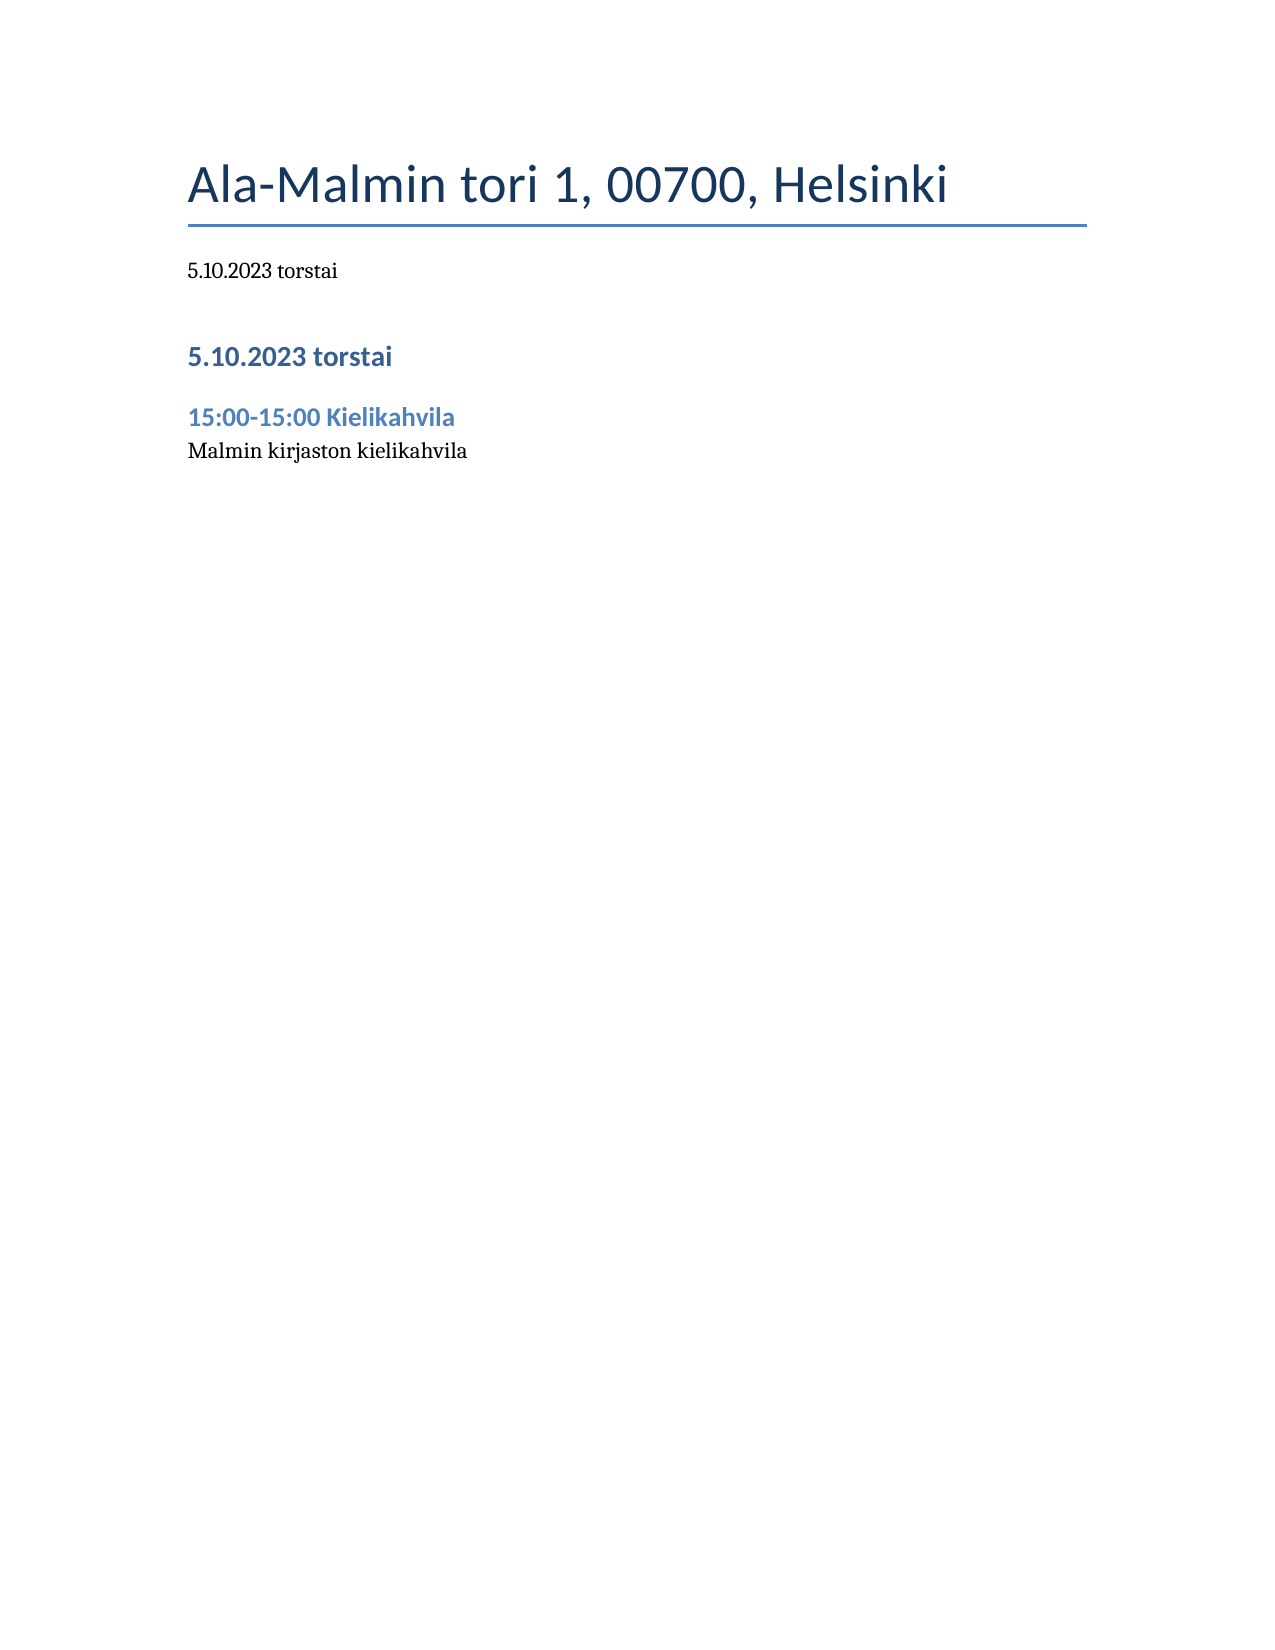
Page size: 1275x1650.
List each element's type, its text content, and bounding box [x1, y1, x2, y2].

text 5.10.2023 torstai [187, 258, 1087, 284]
subtitle 5.10.2023 torstai [187, 338, 1087, 374]
text Malmin kirjaston kielikahvila [187, 438, 1087, 464]
subtitle 15:00-15:00 Kielikahvila [187, 400, 1087, 433]
title Ala-Malmin tori 1, 00700, Helsinki [187, 150, 1087, 227]
